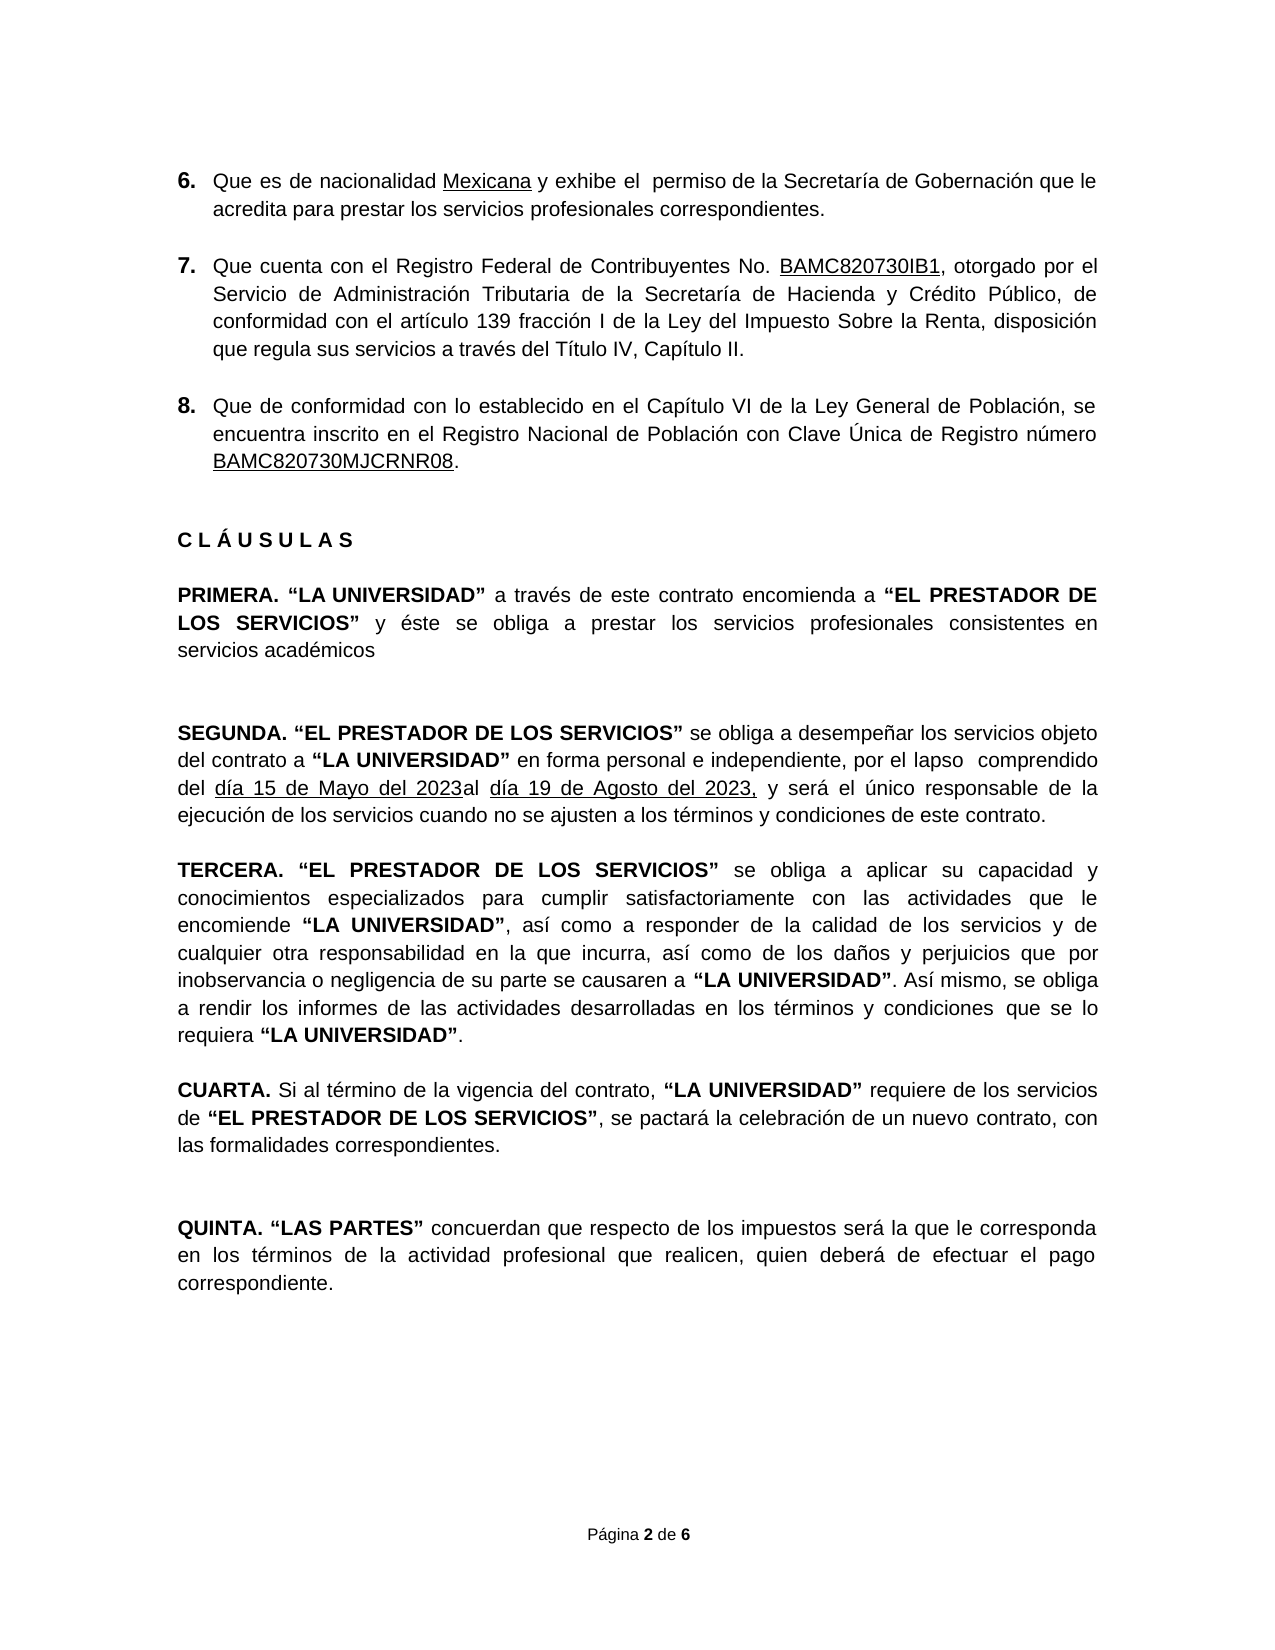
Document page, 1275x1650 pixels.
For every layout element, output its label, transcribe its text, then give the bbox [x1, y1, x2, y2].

list Que de conformidad con lo establecido en el Capítulo VI de la Ley General de Población, se encuentra inscrito en el Registro Nacional de Población con Clave Única de Registro número BAMC820730MJCRNR08. [177, 392, 1098, 473]
text SEGUNDA. “EL PRESTADOR DE LOS SERVICIOS” se obliga a desempeñar los servicios objeto del contrato a “LA UNIVERSIDAD” en forma personal e independiente, por el lapso comprendido del día 15 de Mayo del 2023 al día 19 de Agosto del 2023, y será el único responsable de la ejecución de los servicios cuando no se ajusten a los términos y condiciones de este contrato. [177, 721, 1098, 827]
subtitle C L Á U S U L A S [177, 528, 1098, 552]
list Que cuenta con el Registro Federal de Contribuyentes No. BAMC820730IB1, otorgado por el Servicio de Administración Tributaria de la Secretaría de Hacienda y Crédito Público, de conformidad con el artículo 139 fracción I de la Ley del Impuesto Sobre la Renta, disposición que regula sus servicios a través del Título IV, Capítulo II. [177, 252, 1098, 361]
text PRIMERA. “LA UNIVERSIDAD” a través de este contrato encomienda a “EL PRESTADOR DE LOS SERVICIOS” y éste se obliga a prestar los servicios profesionales consistentes en servicios académicos [177, 583, 1098, 662]
text CUARTA. Si al término de la vigencia del contrato, “LA UNIVERSIDAD” requiere de los servicios de “EL PRESTADOR DE LOS SERVICIOS”, se pactará la celebración de un nuevo contrato, con las formalidades correspondientes. [177, 1078, 1098, 1157]
text QUINTA. “LAS PARTES” concuerdan que respecto de los impuestos será la que le corresponda en los términos de la actividad profesional que realicen, quien deberá de efectuar el pago correspondiente. [177, 1216, 1098, 1295]
text TERCERA. “EL PRESTADOR DE LOS SERVICIOS” se obliga a aplicar su capacidad y conocimientos especializados para cumplir satisfactoriamente con las actividades que le encomiende “LA UNIVERSIDAD”, así como a responder de la calidad de los servicios y de cualquier otra responsabilidad en la que incurra, así como de los daños y perjuicios que por inobservancia o negligencia de su parte se causaren a “LA UNIVERSIDAD”. Así mismo, se obliga a rendir los informes de las actividades desarrolladas en los términos y condiciones que se lo requiera “LA UNIVERSIDAD”. [177, 858, 1098, 1047]
list Que es de nacionalidad Mexicana y exhibe el permiso de la Secretaría de Gobernación que le acredita para prestar los servicios profesionales correspondientes. [177, 167, 1098, 221]
